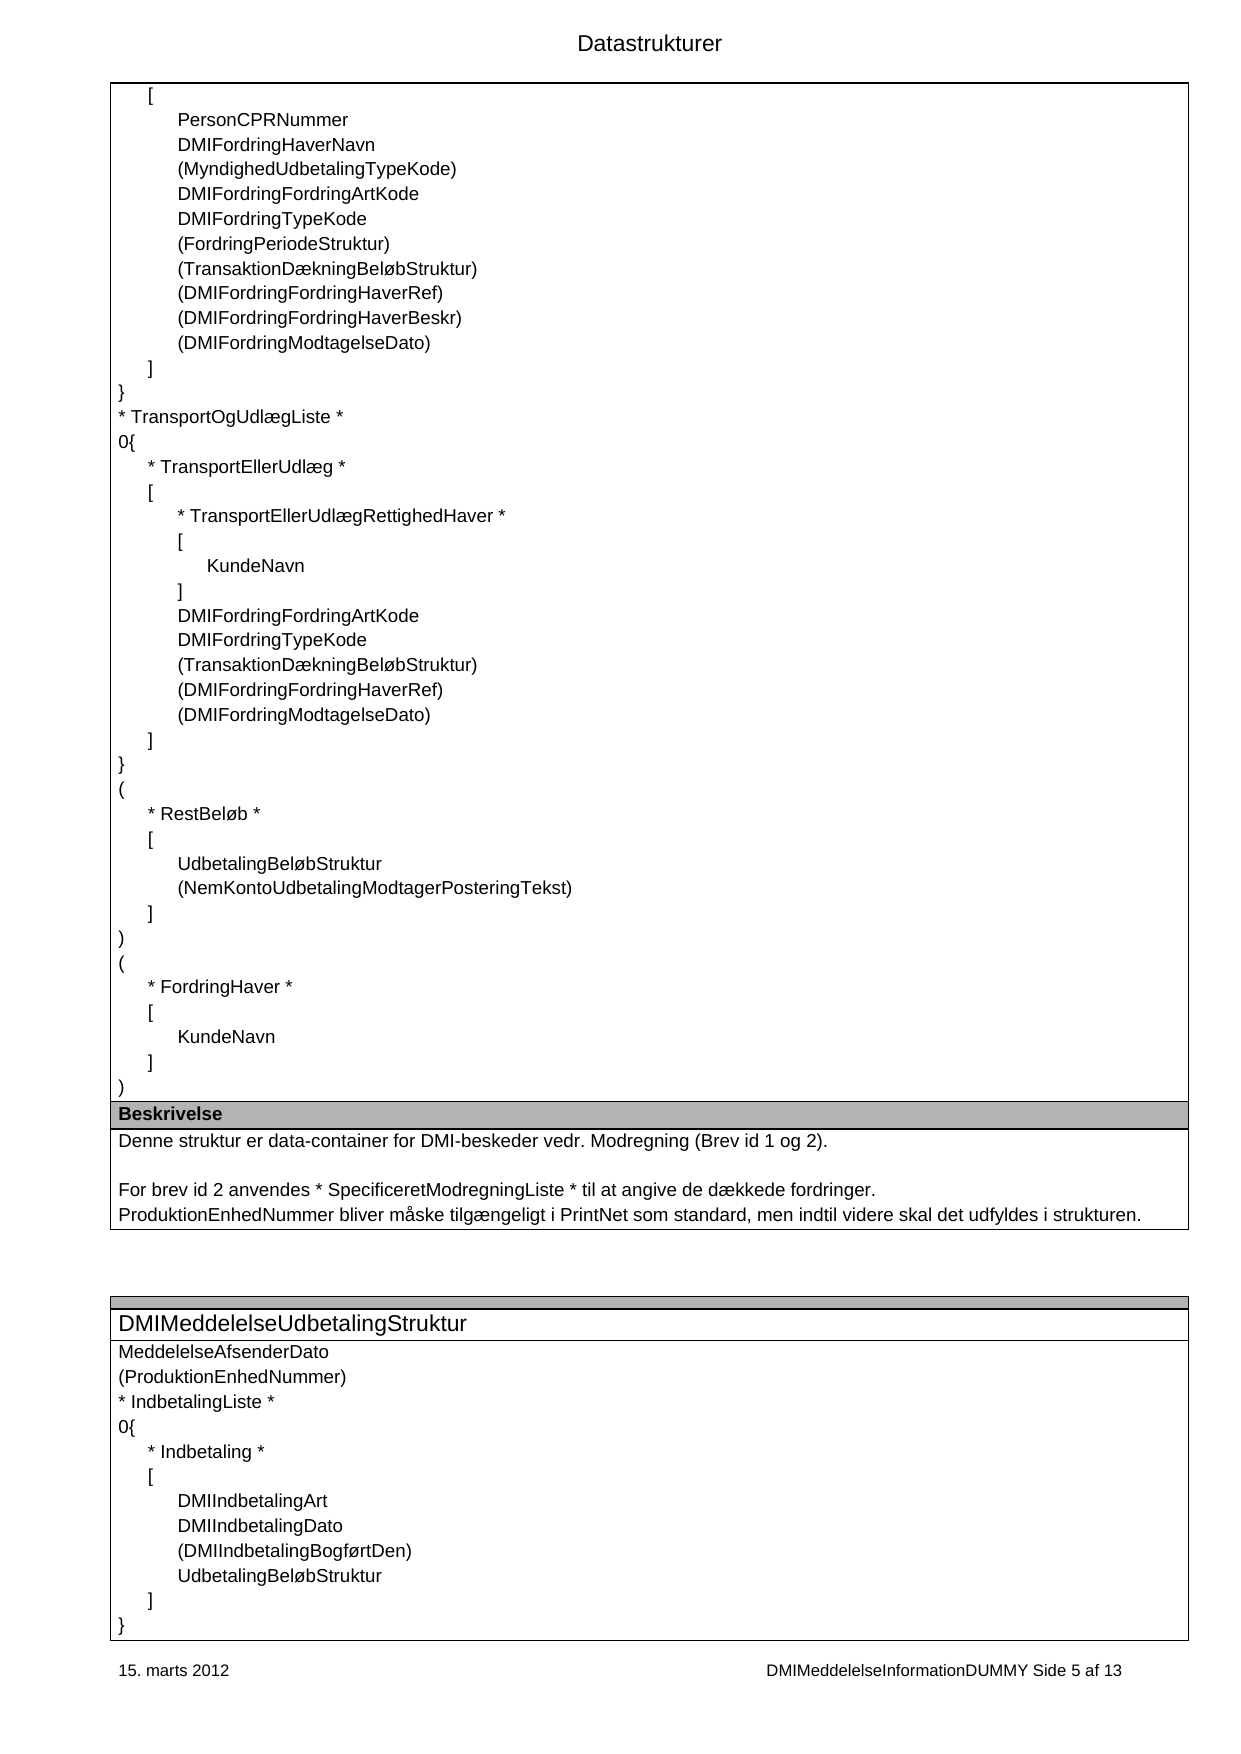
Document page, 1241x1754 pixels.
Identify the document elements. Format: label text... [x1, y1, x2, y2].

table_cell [111, 1341, 1188, 1639]
table_cell Beskrivelse [111, 1102, 1188, 1128]
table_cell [111, 84, 1188, 1101]
table_cell Denne struktur er data-container for DMI-beskeder vedr. Modregning (Brev id 1 og 2). For brev id 2 anvendes * SpecificeretModregningListe * til at angive de dækkede fordringer. ProduktionEnhedNummer bliver måske tilgængeligt i PrintNet som standard, men indtil videre skal det udfyldes i strukturen. [111, 1130, 1188, 1229]
table_cell DMIMeddelelseUdbetalingStruktur [111, 1310, 1188, 1340]
table_header [111, 1297, 1188, 1308]
